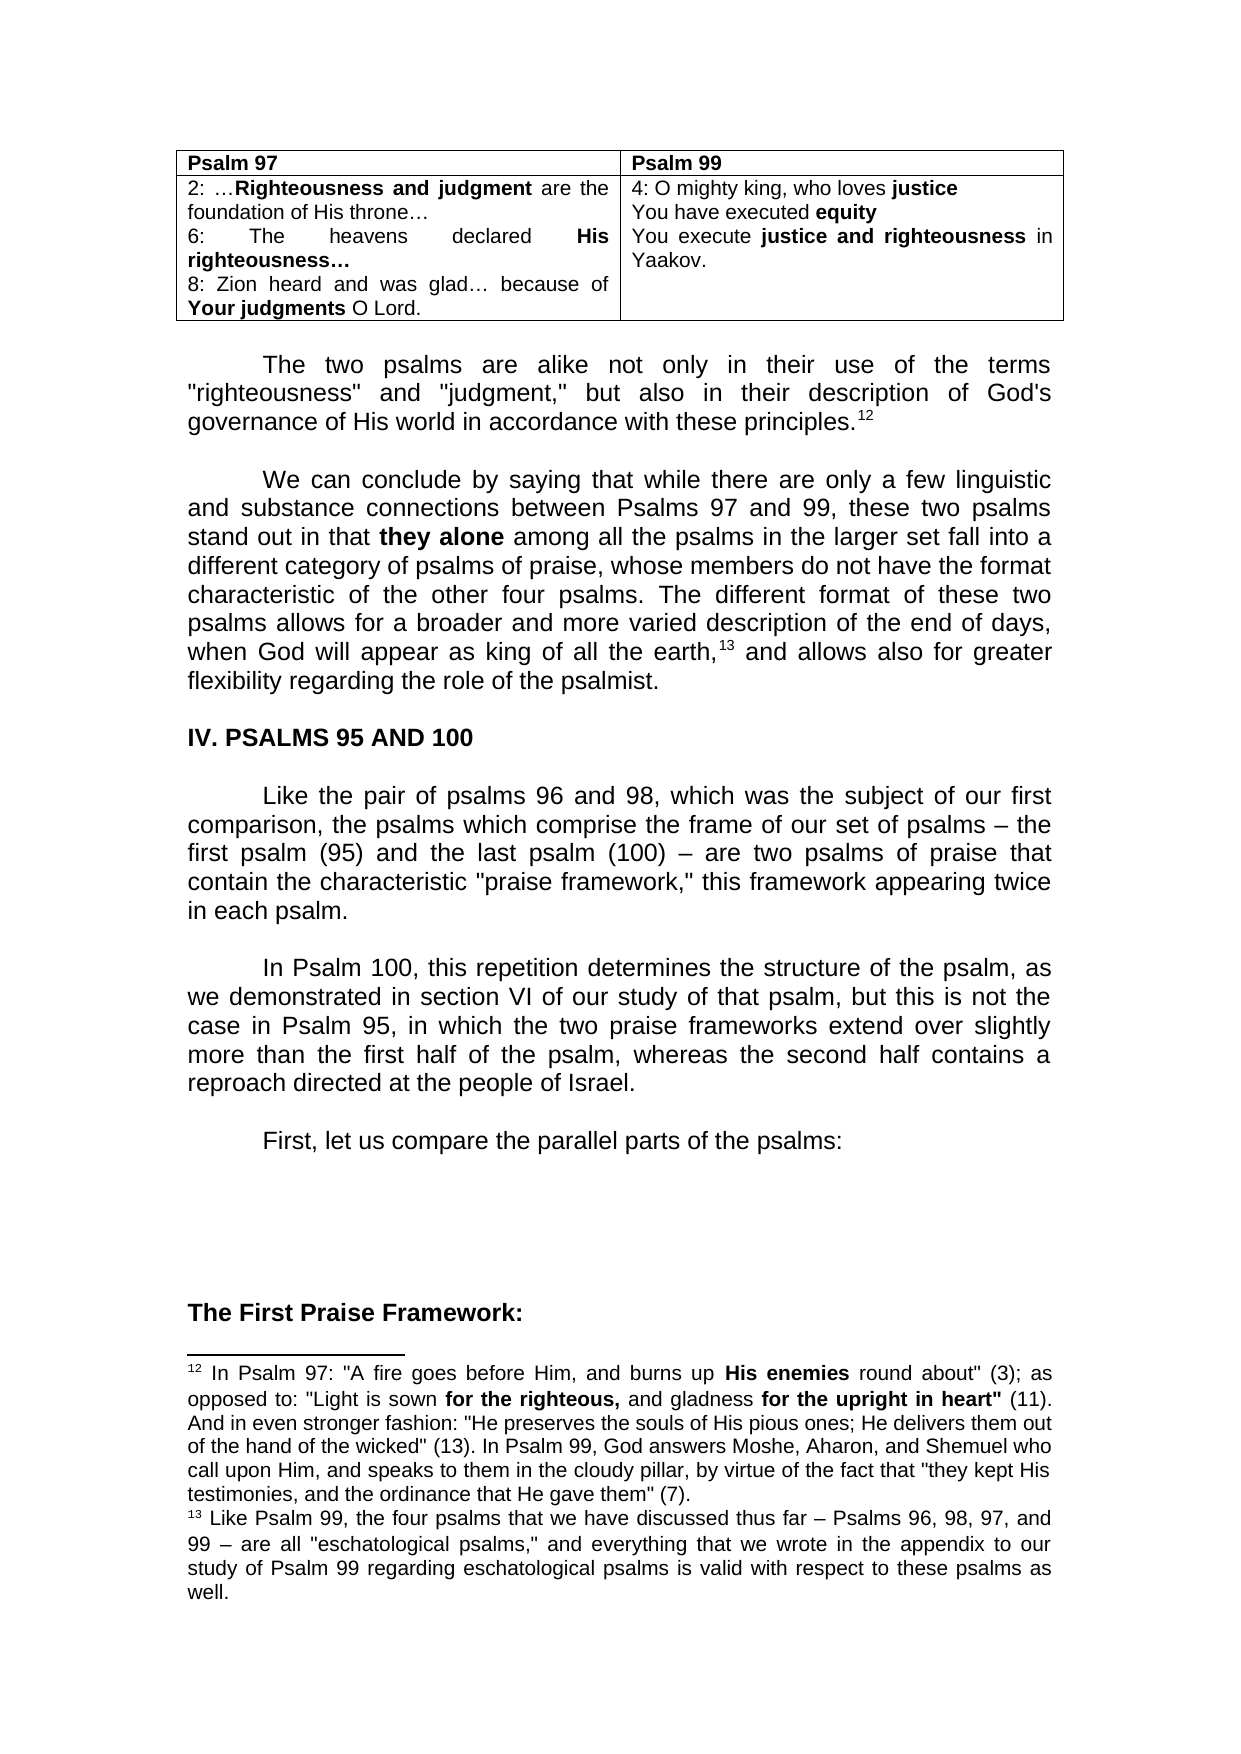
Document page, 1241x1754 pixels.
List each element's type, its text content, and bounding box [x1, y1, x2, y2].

text The two psalms are alike not only in their use of the terms "righteousness" and "judgment," but also in their description of God's governance of His world in accordance with these principles. [187, 349, 1053, 436]
table_cell 2: …Righteousness and judgment are the foundation of His throne… 6: The heavens declared His righteousness… 8: Zion heard and was glad… because of Your judgments O Lord. [177, 176, 620, 320]
table_header Psalm 97 [177, 151, 620, 175]
table_header Psalm 99 [621, 151, 1063, 175]
text Like the pair of psalms 96 and 98, which was the subject of our first comparison, the psalms which comprise the frame of our set of psalms – the first psalm (95) and the last psalm (100) – are two psalms of praise that contain the characteristic "praise framework," this framework appearing twice in each psalm. [187, 781, 1053, 924]
text The First Praise Framework: [187, 1298, 1053, 1327]
text In Psalm 100, this repetition determines the structure of the psalm, as we demonstrated in section VI of our study of that psalm, but this is not the case in Psalm 95, in which the two praise frameworks extend over slightly more than the first half of the psalm, whereas the second half contains a reproach directed at the people of Israel. [187, 953, 1053, 1097]
text First, let us compare the parallel parts of the psalms: [187, 1126, 1053, 1154]
subtitle Iv. psalms 95 and 100 [187, 723, 1053, 752]
text We can conclude by saying that while there are only a few linguistic and substance connections between Psalms 97 and 99, these two psalms stand out in that they alone among all the psalms in the larger set fall into a different category of psalms of praise, whose members do not have the format characteristic of the other four psalms. The different format of these two psalms allows for a broader and more varied description of the end of days, when God will appear as king of all the earth, and allows also for greater flexibility regarding the role of the psalmist. [187, 464, 1053, 694]
table_cell 4: O mighty king, who loves justice You have executed equity You execute justice and righteousness in Yaakov. [621, 176, 1063, 320]
